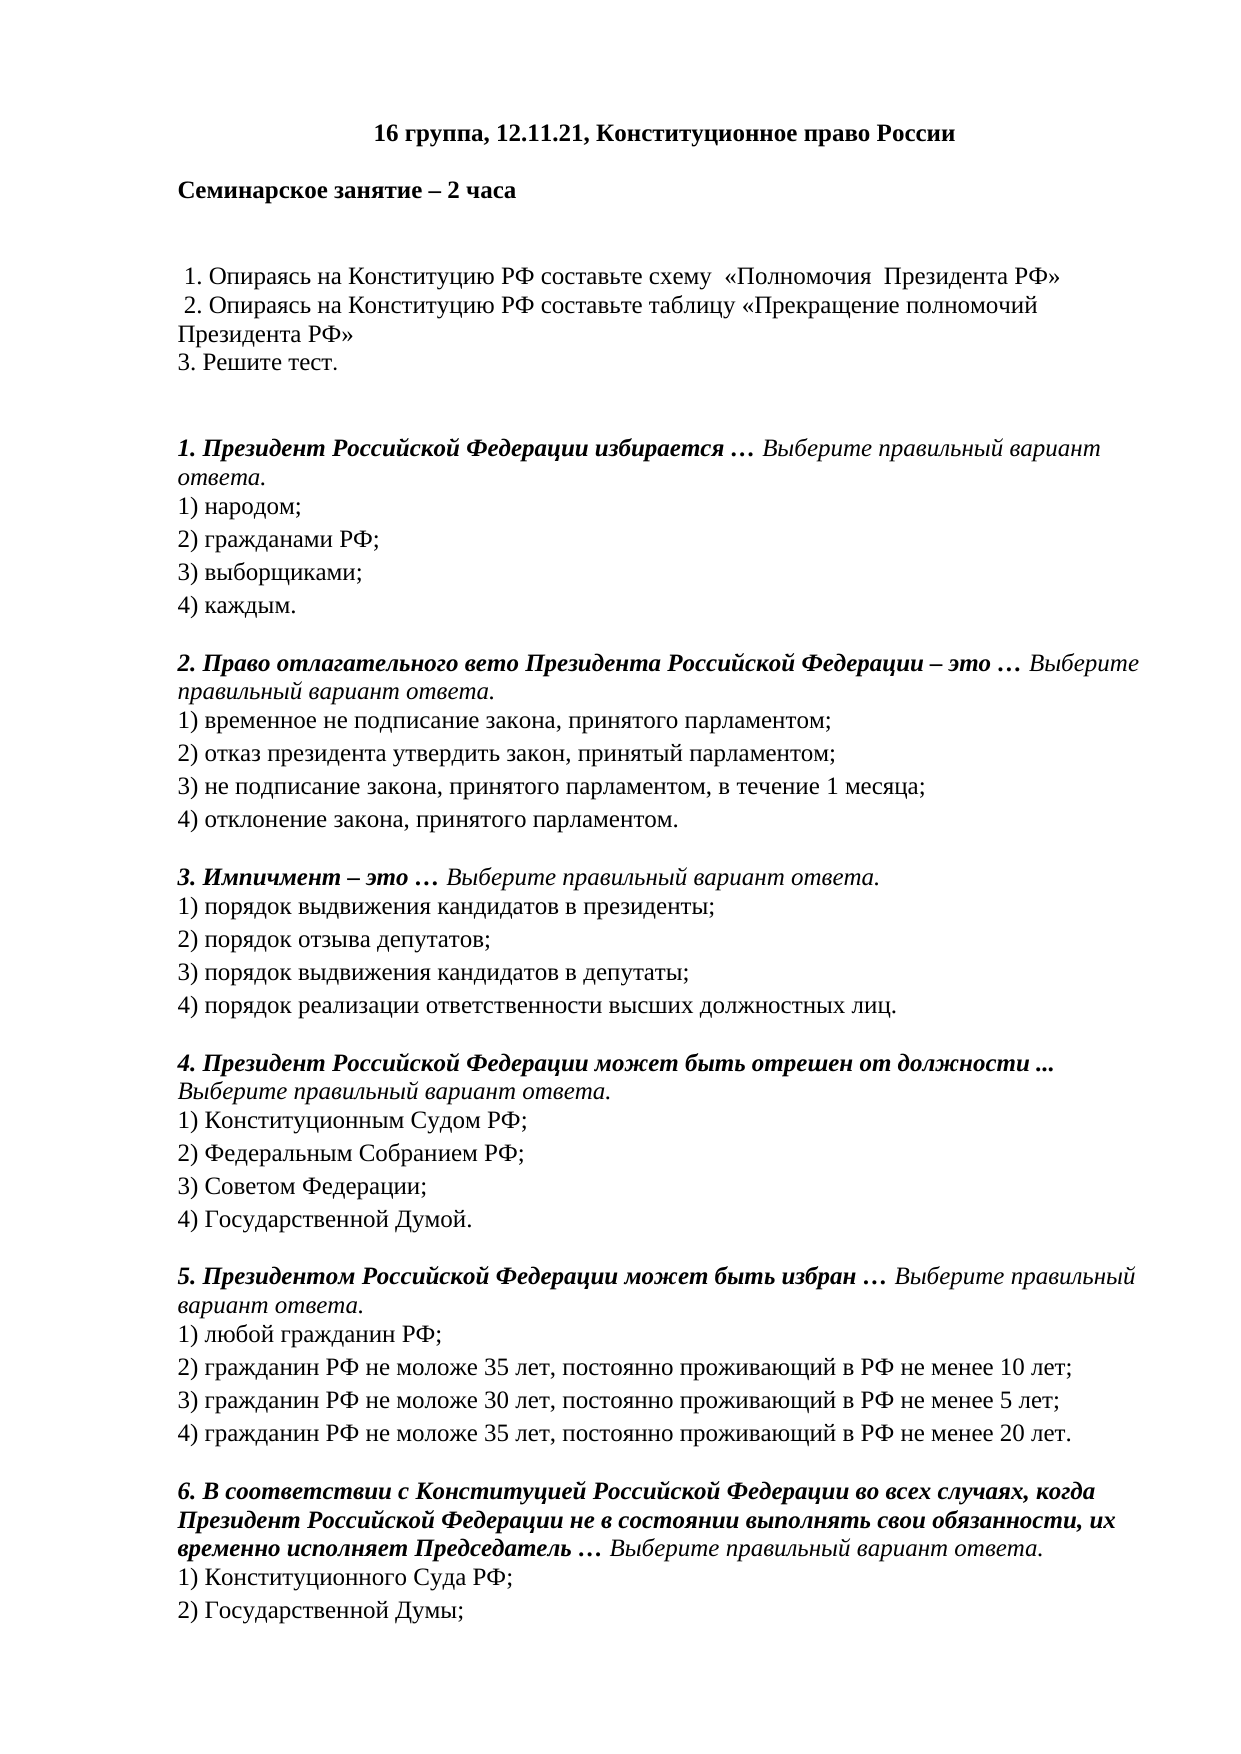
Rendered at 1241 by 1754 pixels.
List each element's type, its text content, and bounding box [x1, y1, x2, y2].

text 3) не подписание закона, принятого парламентом, в течение 1 месяца; [177, 771, 1152, 800]
text 4) гражданин РФ не моложе 35 лет, постоянно проживающий в РФ не менее 20 лет. [177, 1418, 1152, 1447]
text 4) отклонение закона, принятого парламентом. [177, 804, 1152, 833]
text 4) порядок реализации ответственности высших должностных лиц. [177, 990, 1152, 1019]
text 5. Президентом Российской Федерации может быть избран … Выберите правильный вариант ответа. [177, 1261, 1152, 1319]
text 2. Право отлагательного вето Президента Российской Федерации – это … Выберите правильный вариант ответа. [177, 648, 1152, 705]
text 2) Федеральным Собранием РФ; [177, 1138, 1152, 1167]
text 1) Конституционным Судом РФ; [177, 1105, 1152, 1134]
text 2) Государственной Думы; [177, 1595, 1152, 1624]
text 16 группа, 12.11.21, Конституционное право России [177, 118, 1152, 147]
text 3) гражданин РФ не моложе 30 лет, постоянно проживающий в РФ не менее 5 лет; [177, 1385, 1152, 1414]
text 2) гражданин РФ не моложе 35 лет, постоянно проживающий в РФ не менее 10 лет; [177, 1352, 1152, 1381]
text 1) порядок выдвижения кандидатов в президенты; [177, 891, 1152, 919]
text 3. Решите тест. [177, 347, 1152, 376]
text 2. Опираясь на Конституцию РФ составьте таблицу «Прекращение полномочий Президента РФ» [177, 290, 1152, 347]
text 2) отказ президента утвердить закон, принятый парламентом; [177, 738, 1152, 767]
text 2) порядок отзыва депутатов; [177, 924, 1152, 953]
text 4) Государственной Думой. [177, 1204, 1152, 1233]
text 3) выборщиками; [177, 557, 1152, 586]
text 4) каждым. [177, 590, 1152, 619]
text 1. Президент Российской Федерации избирается … Выберите правильный вариант ответа. [177, 433, 1152, 491]
text 3) порядок выдвижения кандидатов в депутаты; [177, 957, 1152, 986]
text 3) Советом Федерации; [177, 1171, 1152, 1200]
text 1) временное не подписание закона, принятого парламентом; [177, 705, 1152, 734]
text Семинарское занятие – 2 часа [177, 176, 1152, 204]
text 6. В соответствии с Конституцией Российской Федерации во всех случаях, когда Президент Российской Федерации не в состоянии выполнять свои обязанности, их временно исполняет Председатель … Выберите правильный вариант ответа. [177, 1476, 1152, 1562]
text 1) народом; [177, 491, 1152, 519]
text 1) любой гражданин РФ; [177, 1319, 1152, 1348]
text 4. Президент Российской Федерации может быть отрешен от должности ... Выберите правильный вариант ответа. [177, 1048, 1152, 1105]
text 3. Импичмент – это … Выберите правильный вариант ответа. [177, 862, 1152, 891]
text 1. Опираясь на Конституцию РФ составьте схему «Полномочия Президента РФ» [177, 261, 1152, 290]
text 2) гражданами РФ; [177, 524, 1152, 553]
text 1) Конституционного Суда РФ; [177, 1562, 1152, 1591]
